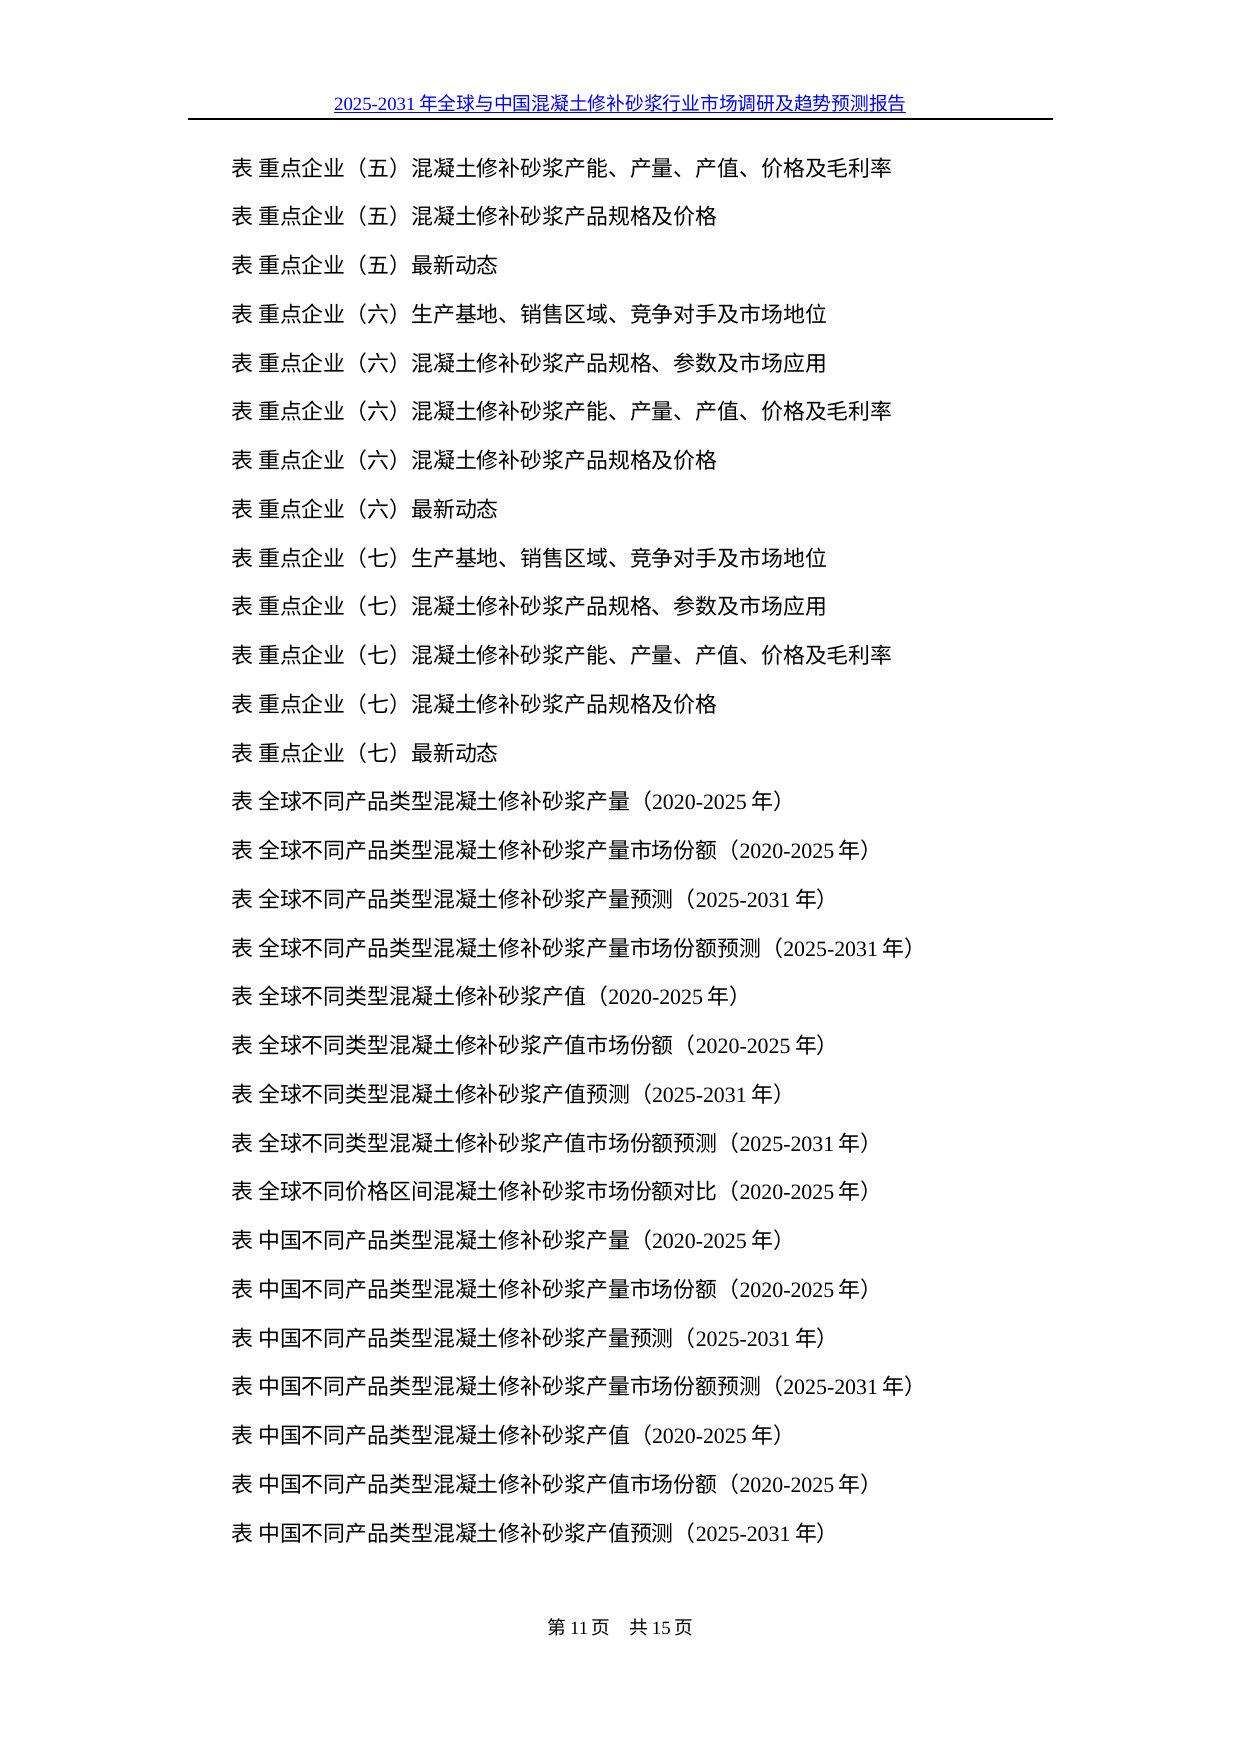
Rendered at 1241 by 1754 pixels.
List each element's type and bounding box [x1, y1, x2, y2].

text [187, 150, 1053, 1548]
